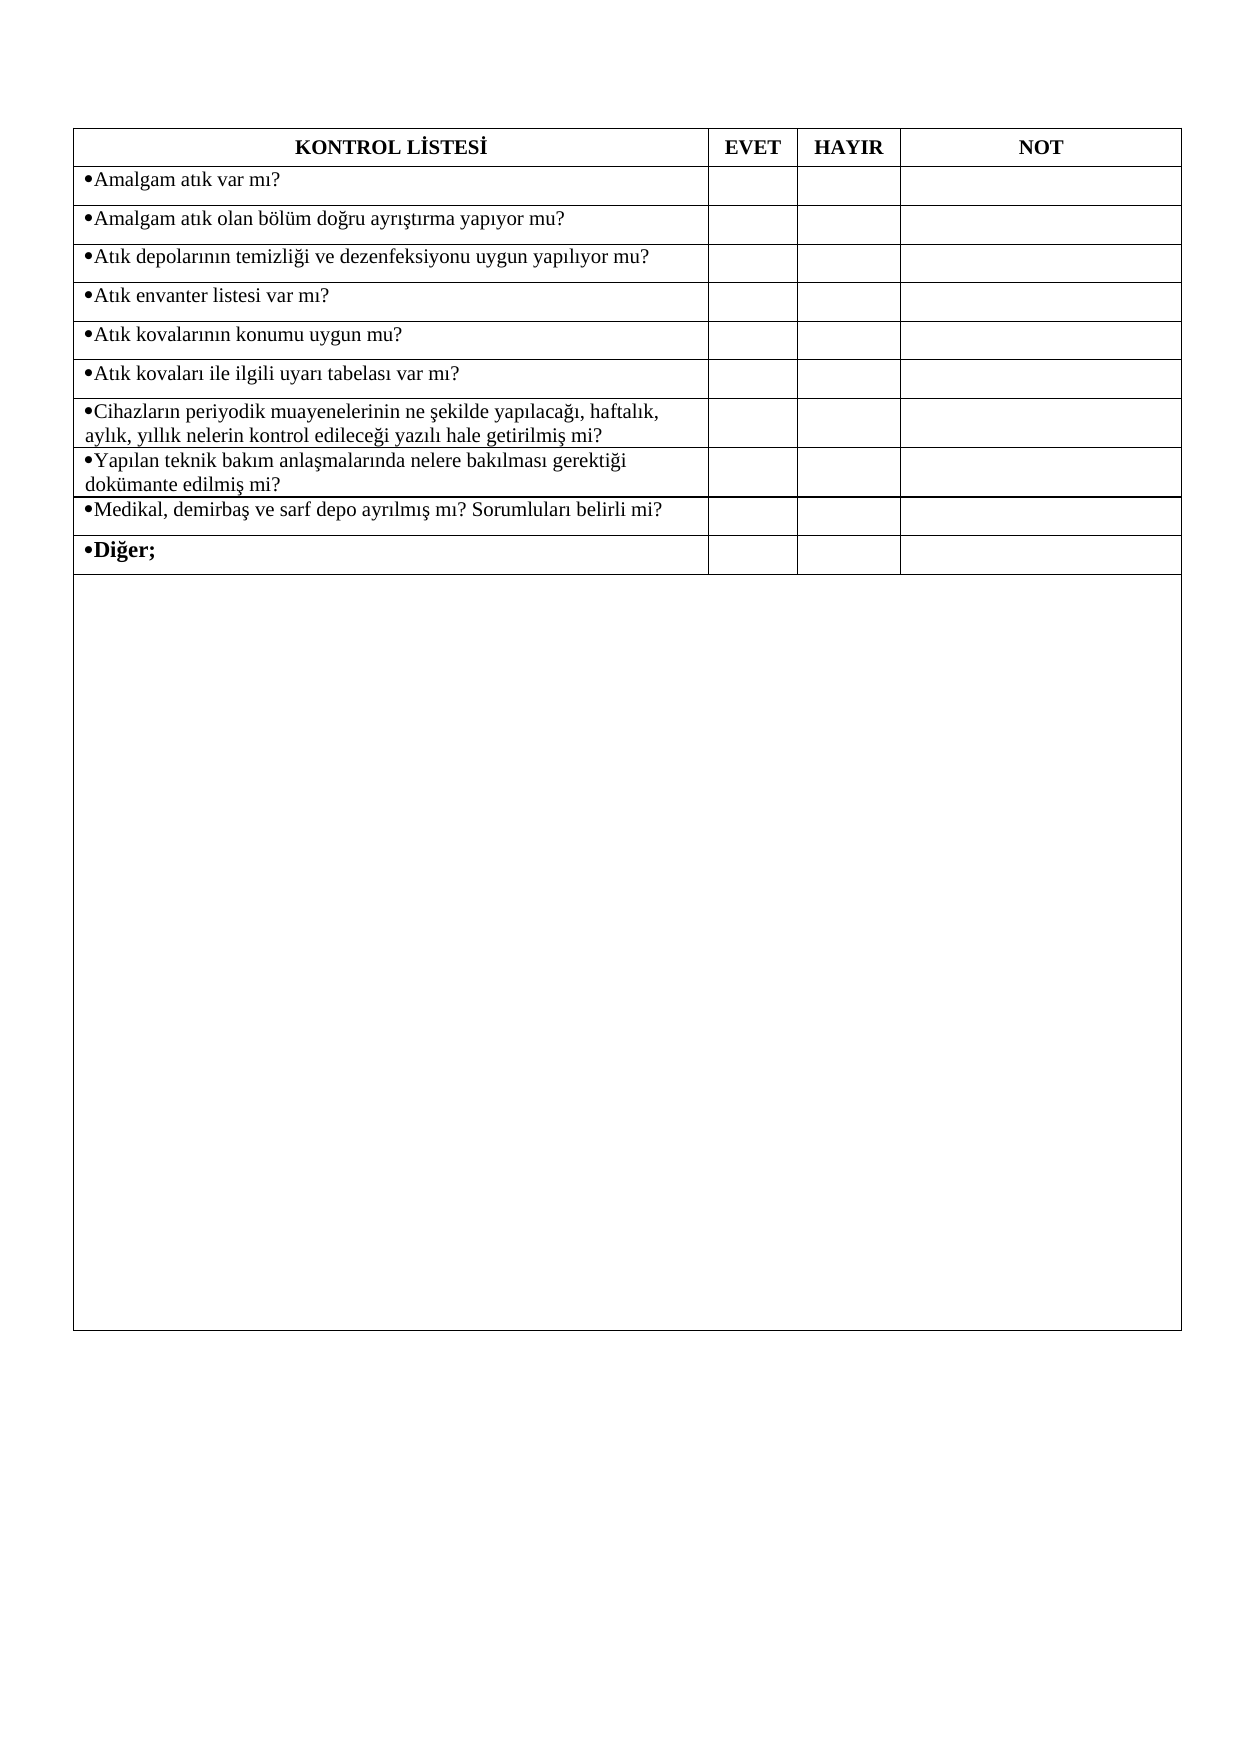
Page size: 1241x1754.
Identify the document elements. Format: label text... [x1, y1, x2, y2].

table_cell Atık kovalarının konumu uygun mu? [74, 322, 708, 359]
table_cell [709, 448, 797, 496]
table_header NOT [901, 129, 1181, 166]
table_cell Amalgam atık olan bölüm doğru ayrıştırma yapıyor mu? [74, 206, 708, 243]
table_cell [901, 167, 1181, 205]
table_header HAYIR [798, 129, 900, 166]
table_cell Yapılan teknik bakım anlaşmalarında nelere bakılması gerektiği dokümante edilmiş mi? [74, 448, 708, 496]
table_cell [901, 360, 1181, 398]
table_header EVET [709, 129, 797, 166]
table_cell [901, 283, 1181, 321]
table_cell [74, 575, 1181, 1329]
table_cell [798, 245, 900, 282]
table_cell [798, 322, 900, 359]
table_cell [798, 399, 900, 447]
table_cell Atık depolarının temizliği ve dezenfeksiyonu uygun yapılıyor mu? [74, 245, 708, 282]
table_cell [901, 399, 1181, 447]
table_cell [798, 448, 900, 496]
table_cell Diğer; [74, 536, 708, 574]
table_cell [798, 167, 900, 205]
table_cell [709, 283, 797, 321]
table_cell [798, 206, 900, 243]
table_cell [901, 206, 1181, 243]
table_cell [709, 498, 797, 535]
table_header KONTROL LİSTESİ [74, 129, 708, 166]
table_cell [901, 448, 1181, 496]
table_cell [901, 322, 1181, 359]
table_cell [709, 399, 797, 447]
table_cell Amalgam atık var mı? [74, 167, 708, 205]
table_cell [798, 360, 900, 398]
table_cell [901, 245, 1181, 282]
table_cell [709, 206, 797, 243]
table_cell [901, 536, 1181, 574]
table_cell Medikal, demirbaş ve sarf depo ayrılmış mı? Sorumluları belirli mi? [74, 498, 708, 535]
table_cell [709, 536, 797, 574]
table_cell Atık envanter listesi var mı? [74, 283, 708, 321]
table_cell [709, 322, 797, 359]
table_cell [709, 167, 797, 205]
table_cell Atık kovaları ile ilgili uyarı tabelası var mı? [74, 360, 708, 398]
table_cell [798, 498, 900, 535]
table_cell [798, 283, 900, 321]
table_cell [709, 360, 797, 398]
table_cell [709, 245, 797, 282]
table_cell [798, 536, 900, 574]
table_cell [901, 498, 1181, 535]
table_cell Cihazların periyodik muayenelerinin ne şekilde yapılacağı, haftalık, aylık, yıllık nelerin kontrol edileceği yazılı hale getirilmiş mi? [74, 399, 708, 447]
